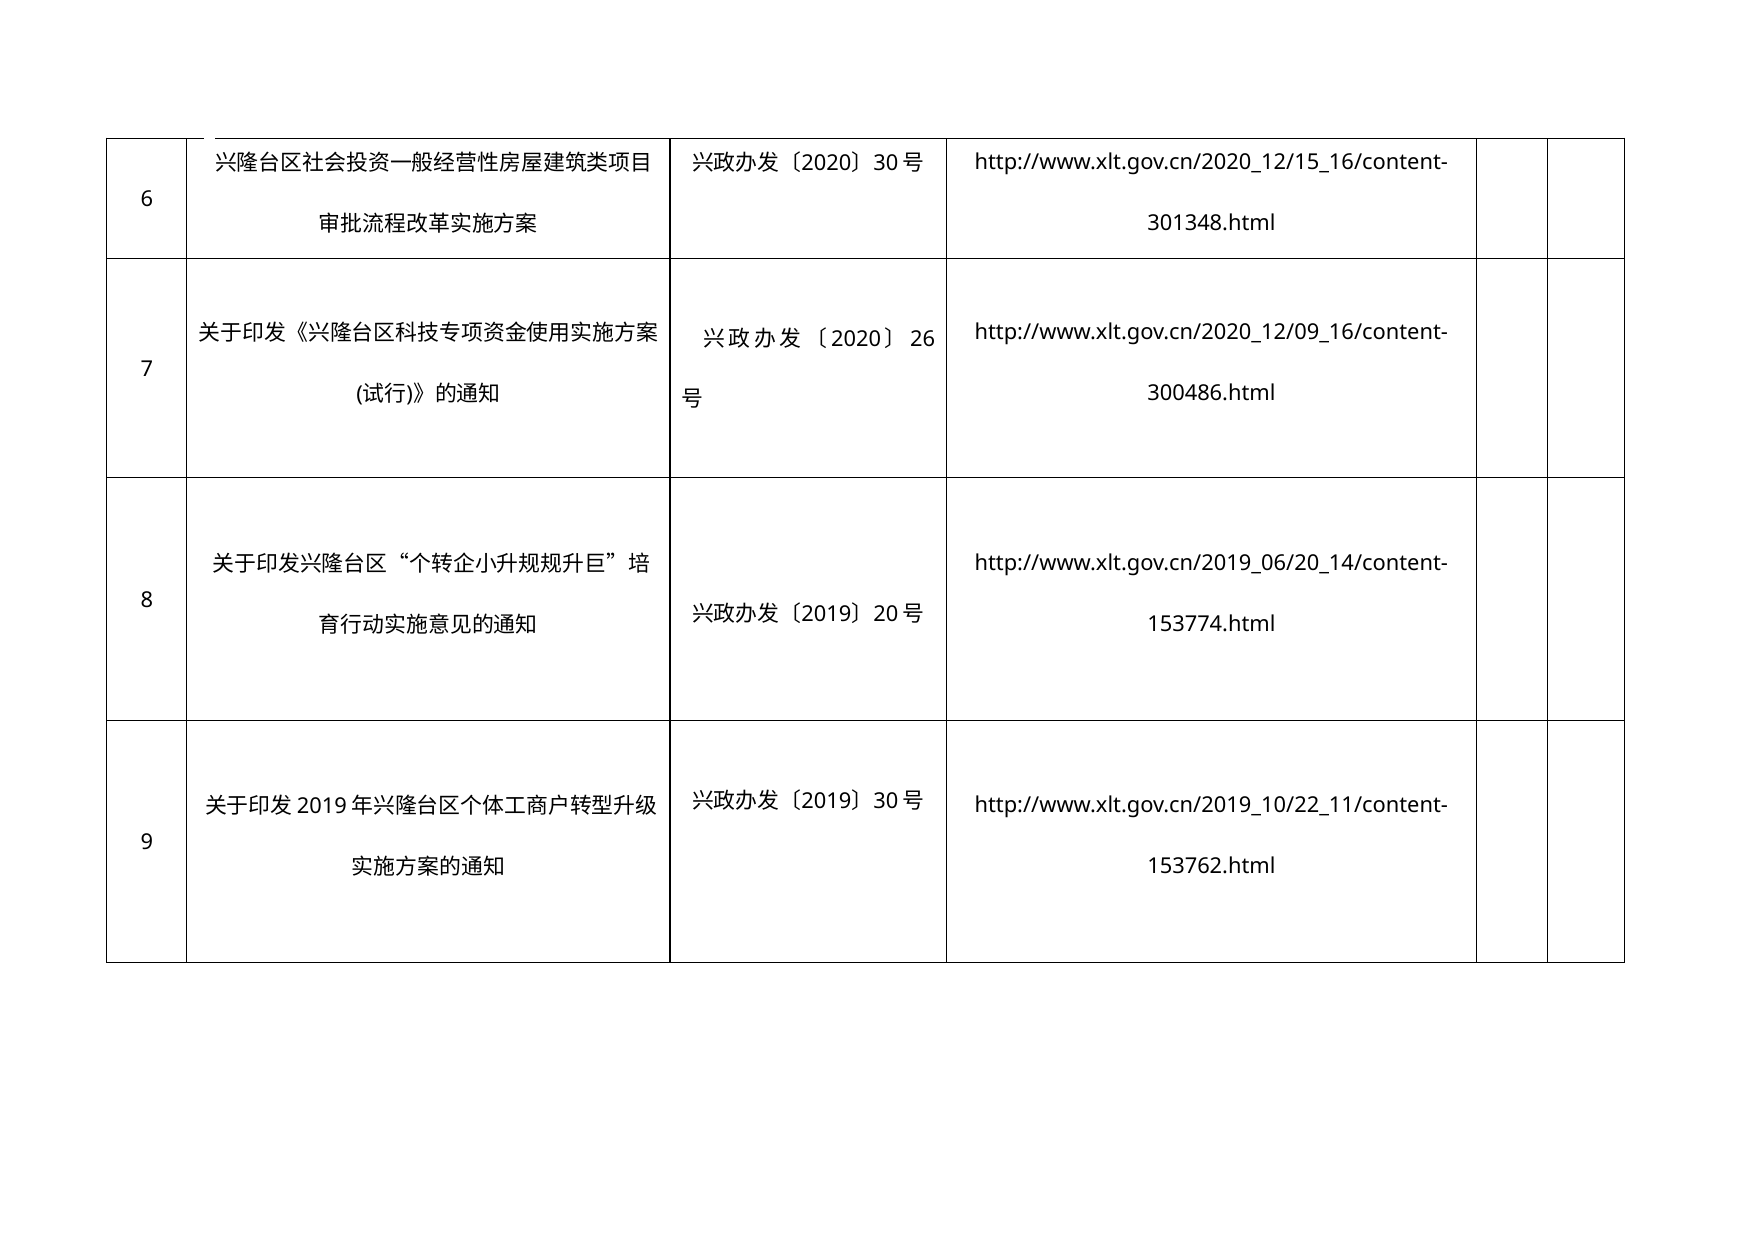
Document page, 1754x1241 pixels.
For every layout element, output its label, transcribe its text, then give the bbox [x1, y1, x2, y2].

table_cell [1548, 139, 1624, 257]
table_cell [1477, 478, 1547, 719]
table_cell 8 [107, 478, 186, 719]
table_cell 关于印发兴隆台区“个转企小升规规升巨”培育行动实施意见的通知 [187, 478, 669, 719]
table_cell 兴政办发〔2019〕30号 [671, 721, 946, 962]
table_cell 关于印发2019年兴隆台区个体工商户转型升级实施方案的通知 [187, 721, 669, 962]
table_cell 兴隆台区社会投资一般经营性房屋建筑类项目审批流程改革实施方案 [187, 139, 669, 257]
table_cell 关于印发《兴隆台区科技专项资金使用实施方案(试行)》的通知 [187, 259, 669, 477]
table_cell 9 [107, 721, 186, 962]
table_cell [1477, 139, 1547, 257]
table_cell [1548, 259, 1624, 477]
table_cell http://www.xlt.gov.cn/2019_06/20_14/content-153774.html [947, 478, 1476, 719]
table_cell http://www.xlt.gov.cn/2020_12/09_16/content-300486.html [947, 259, 1476, 477]
table_cell [1548, 721, 1624, 962]
table_cell 兴政办发〔2019〕20号 [671, 478, 946, 719]
table_cell http://www.xlt.gov.cn/2019_10/22_11/content-153762.html [947, 721, 1476, 962]
table_cell [1548, 478, 1624, 719]
table_cell 6 [107, 139, 186, 257]
table_cell 兴政办发〔2020〕30号 [671, 139, 946, 257]
table_cell 7 [107, 259, 186, 477]
table_cell [1477, 259, 1547, 477]
table_cell http://www.xlt.gov.cn/2020_12/15_16/content-301348.html [947, 139, 1476, 257]
table_cell [1477, 721, 1547, 962]
table_cell 兴政办发〔2020〕26号 [671, 259, 946, 477]
